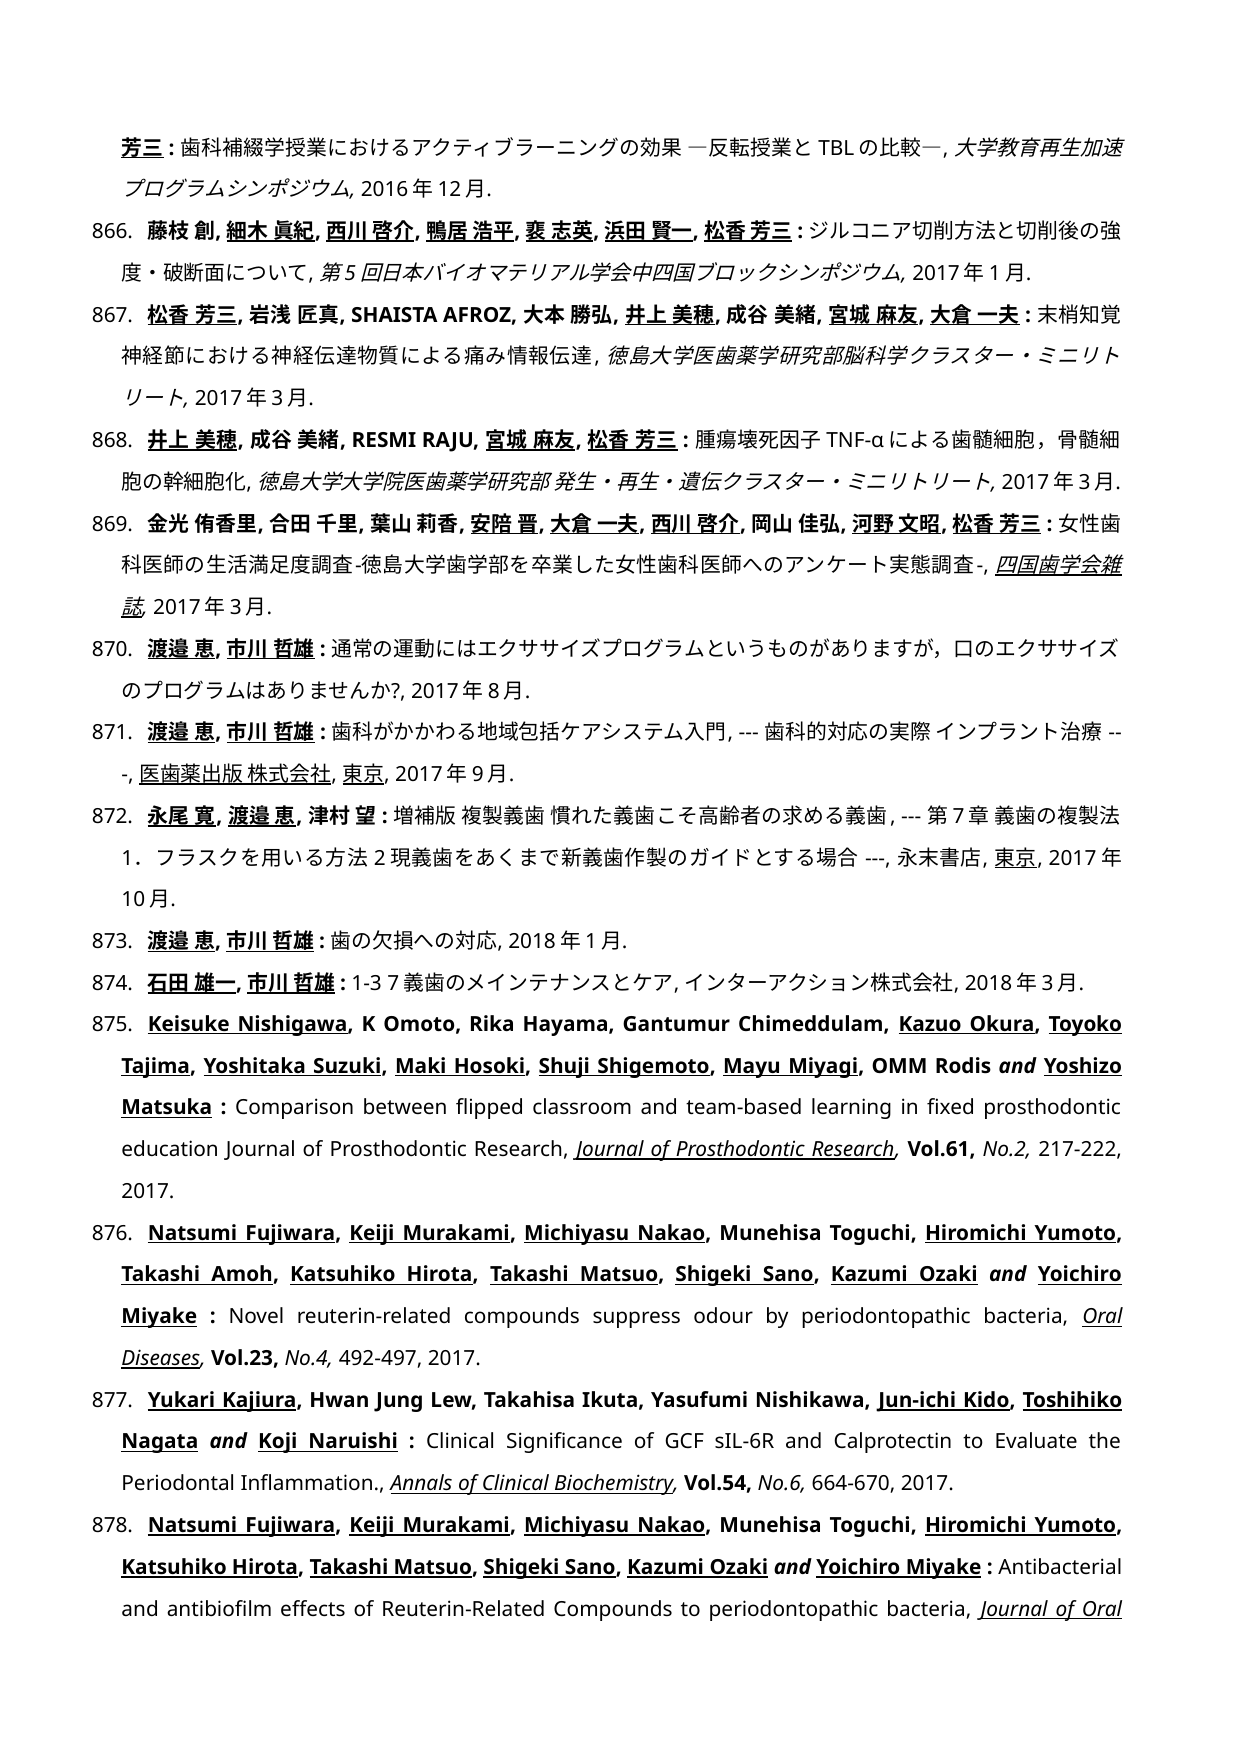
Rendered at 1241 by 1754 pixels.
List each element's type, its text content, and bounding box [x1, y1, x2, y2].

list 渡邉 恵, 市川 哲雄 : 歯科がかかわる地域包括ケアシステム入門, --- 歯科的対応の実際 インプラント治療 ---, 医歯薬出版 株式会社, 東京, 2017年9月. [92, 710, 1122, 793]
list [92, 125, 1122, 209]
list Yukari Kajiura, Hwan Jung Lew, Takahisa Ikuta, Yasufumi Nishikawa, Jun-ichi Kido, Toshihiko Nagata and Koji Naruishi : Clinical Significance of GCF sIL-6R and Calprotectin to Evaluate the Periodontal Inflammation., Annals of Clinical Biochemistry, Vol.54, No.6, 664-670, 2017. [92, 1378, 1122, 1503]
list 石田 雄一, 市川 哲雄 : 1-3 7義歯のメインテナンスとケア, インターアクション株式会社, 2018年3月. [92, 961, 1122, 1002]
list 渡邉 恵, 市川 哲雄 : 歯の欠損への対応, 2018年1月. [92, 919, 1122, 961]
list Natsumi Fujiwara, Keiji Murakami, Michiyasu Nakao, Munehisa Toguchi, Hiromichi Yumoto, Takashi Amoh, Katsuhiko Hirota, Takashi Matsuo, Shigeki Sano, Kazumi Ozaki and Yoichiro Miyake : Novel reuterin-related compounds suppress odour by periodontopathic bacteria, Oral Diseases, Vol.23, No.4, 492-497, 2017. [92, 1211, 1122, 1378]
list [92, 1503, 1122, 1629]
list 藤枝 創, 細木 眞紀, 西川 啓介, 鴨居 浩平, 裵 志英, 浜田 賢一, 松香 芳三 : ジルコニア切削方法と切削後の強度・破断面について, 第5回日本バイオマテリアル学会中四国ブロックシンポジウム, 2017年1月. [92, 209, 1122, 292]
list 金光 侑香里, 合田 千里, 葉山 莉香, 安陪 晋, 大倉 一夫, 西川 啓介, 岡山 佳弘, 河野 文昭, 松香 芳三 : 女性歯科医師の生活満足度調査-徳島大学歯学部を卒業した女性歯科医師へのアンケート実態調査-, 四国歯学会雑誌, 2017年3月. [92, 501, 1122, 626]
list Keisuke Nishigawa, K Omoto, Rika Hayama, Gantumur Chimeddulam, Kazuo Okura, Toyoko Tajima, Yoshitaka Suzuki, Maki Hosoki, Shuji Shigemoto, Mayu Miyagi, OMM Rodis and Yoshizo Matsuka : Comparison between flipped classroom and team-based learning in fixed prosthodontic education Journal of Prosthodontic Research, Journal of Prosthodontic Research, Vol.61, No.2, 217-222, 2017. [92, 1002, 1122, 1211]
list 渡邉 恵, 市川 哲雄 : 通常の運動にはエクササイズプログラムというものがありますが，口のエクササイズのプログラムはありませんか?, 2017年8月. [92, 626, 1122, 710]
list 松香 芳三, 岩浅 匠真, SHAISTA AFROZ, 大本 勝弘, 井上 美穂, 成谷 美緒, 宮城 麻友, 大倉 一夫 : 末梢知覚神経節における神経伝達物質による痛み情報伝達, 徳島大学医歯薬学研究部脳科学クラスター・ミニリトリート, 2017年3月. [92, 292, 1122, 417]
list 永尾 寛, 渡邉 恵, 津村 望 : 増補版 複製義歯 慣れた義歯こそ高齢者の求める義歯, --- 第7章 義歯の複製法 1．フラスクを用いる方法 2現義歯をあくまで新義歯作製のガイドとする場合 ---, 永末書店, 東京, 2017年10月. [92, 793, 1122, 919]
list 井上 美穂, 成谷 美緒, RESMI RAJU, 宮城 麻友, 松香 芳三 : 腫瘍壊死因子TNF-αによる歯髄細胞，骨髄細胞の幹細胞化, 徳島大学大学院医歯薬学研究部 発生・再生・遺伝クラスター・ミニリトリート, 2017年3月. [92, 417, 1122, 501]
